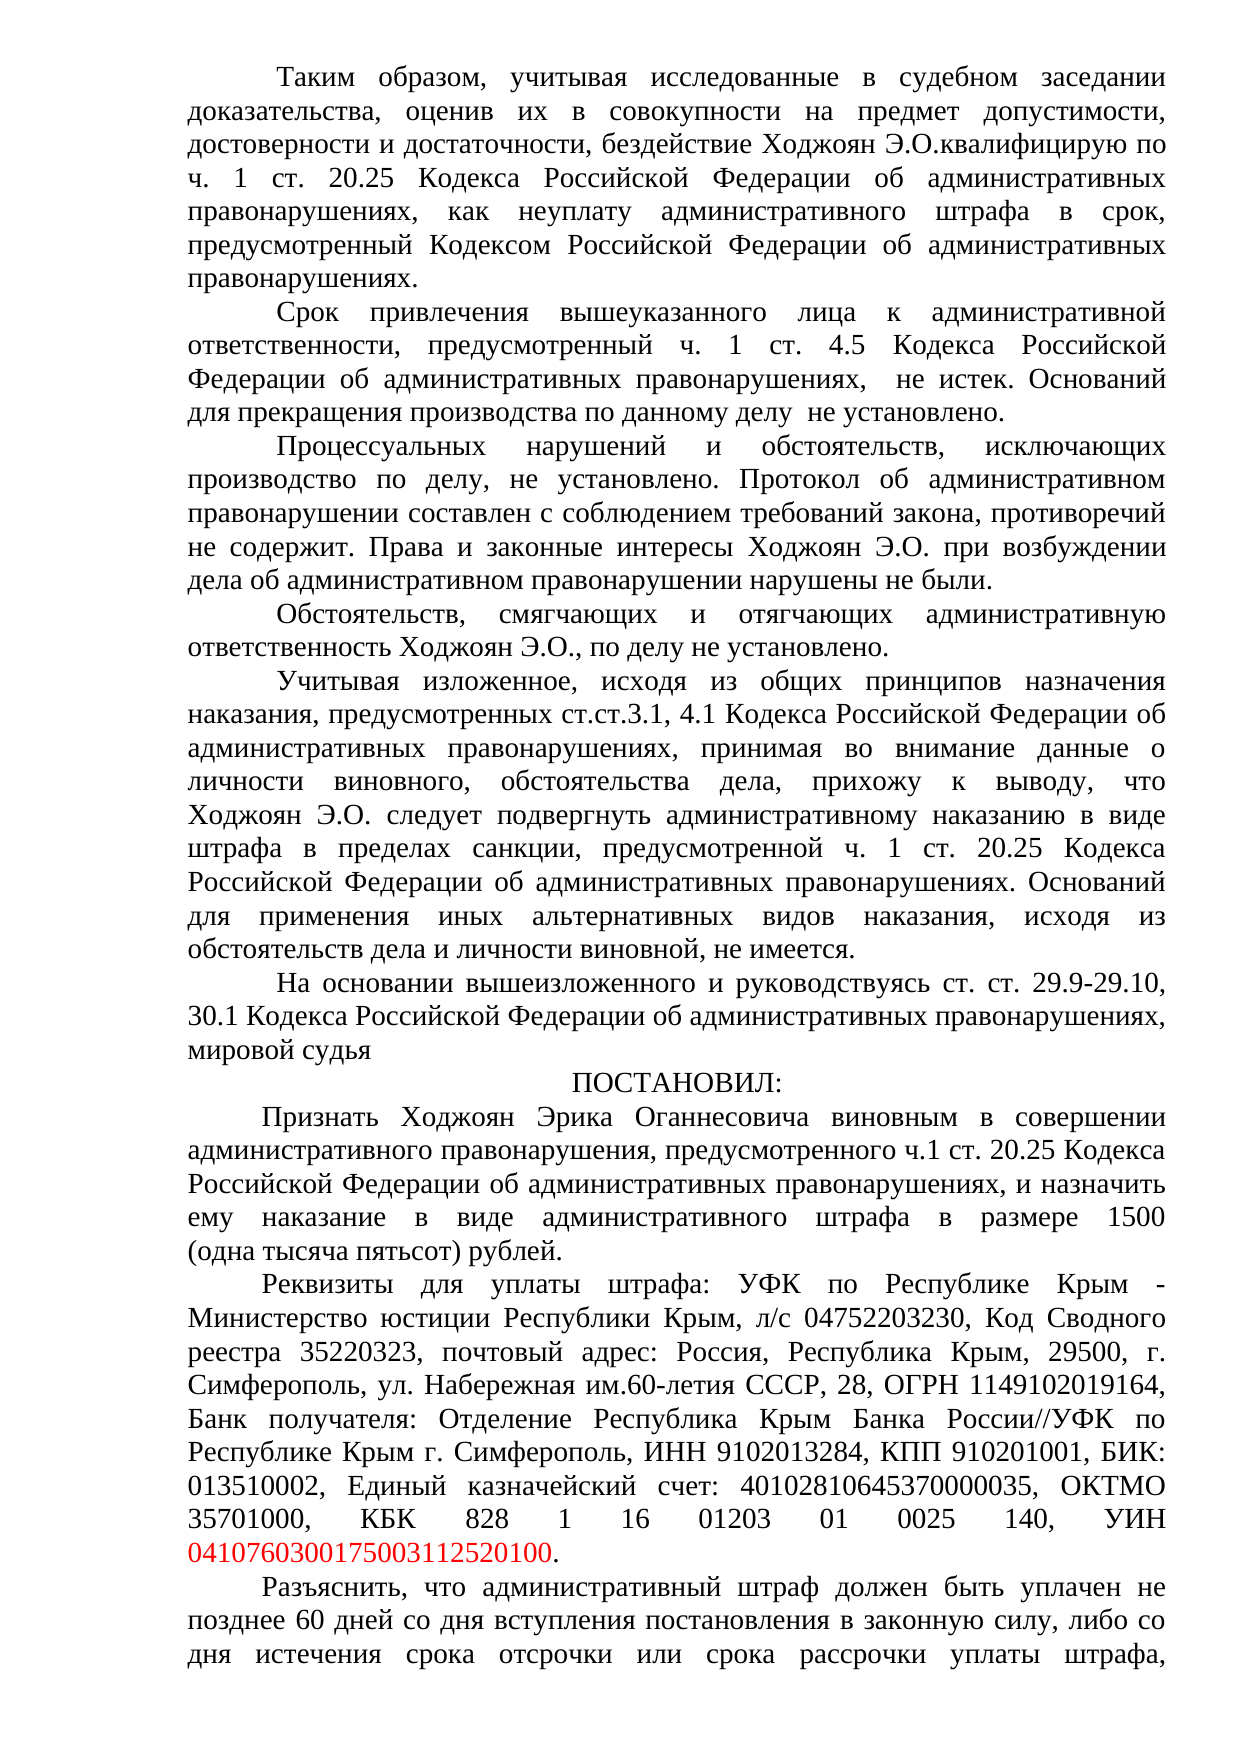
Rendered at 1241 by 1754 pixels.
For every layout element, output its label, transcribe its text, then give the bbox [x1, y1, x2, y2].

text Учитывая изложенное, исходя из общих принципов назначения наказания, предусмотренных ст.ст.3.1, 4.1 Кодекса Российской Федерации об административных правонарушениях, принимая во внимание данные о личности виновного, обстоятельства дела, прихожу к выводу, что Ходжоян Э.О. следует подвергнуть административному наказанию в виде штрафа в пределах санкции, предусмотренной ч. 1 ст. 20.25 Кодекса Российской Федерации об административных правонарушениях. Оснований для применения иных альтернативных видов наказания, исходя из обстоятельств дела и личности виновной, не имеется. [187, 663, 1167, 965]
text На основании вышеизложенного и руководствуясь ст. ст. 29.9-29.10, 30.1 Кодекса Российской Федерации об административных правонарушениях, мировой судья [187, 965, 1167, 1065]
text Срок привлечения вышеуказанного лица к административной ответственности, предусмотренный ч. 1 ст. 4.5 Кодекса Российской Федерации об административных правонарушениях, не истек. Оснований для прекращения производства по данному делу не установлено. [187, 294, 1167, 428]
text Реквизиты для уплаты штрафа: УФК по Республике Крым - Министерство юстиции Республики Крым, л/с 04752203230, Код Сводного реестра 35220323, почтовый адрес: Россия, Республика Крым, 29500, г. Симферополь, ул. Набережная им.60-летия СССР, 28, ОГРН 1149102019164, Банк получателя: Отделение Республика Крым Банка России//УФК по Республике Крым г. Симферополь, ИНН 9102013284, КПП 910201001, БИК: 013510002, Единый казначейский счет: 40102810645370000035, ОКТМО 35701000, КБК 828 1 16 01203 01 0025 140, УИН 0410760300175003112520100. [187, 1267, 1167, 1569]
text ПОСТАНОВИЛ: [187, 1065, 1167, 1099]
text Обстоятельств, смягчающих и отягчающих административную ответственность Ходжоян Э.О., по делу не установлено. [187, 596, 1167, 663]
text Таким образом, учитывая исследованные в судебном заседании доказательства, оценив их в совокупности на предмет допустимости, достоверности и достаточности, бездействие Ходжоян Э.О.квалифицирую по ч. 1 ст. 20.25 Кодекса Российской Федерации об административных правонарушениях, как неуплату административного штрафа в срок, предусмотренный Кодексом Российской Федерации об административных правонарушениях. [187, 59, 1167, 294]
text Признать Ходжоян Эрика Оганнесовича виновным в совершении административного правонарушения, предусмотренного ч.1 ст. 20.25 Кодекса Российской Федерации об административных правонарушениях, и назначить ему наказание в виде административного штрафа в размере 1500 (одна тысяча пятьсот) рублей. [187, 1099, 1167, 1267]
text Процессуальных нарушений и обстоятельств, исключающих производство по делу, не установлено. Протокол об административном правонарушении составлен с соблюдением требований закона, противоречий не содержит. Права и законные интересы Ходжоян Э.О. при возбуждении дела об административном правонарушении нарушены не были. [187, 428, 1167, 596]
